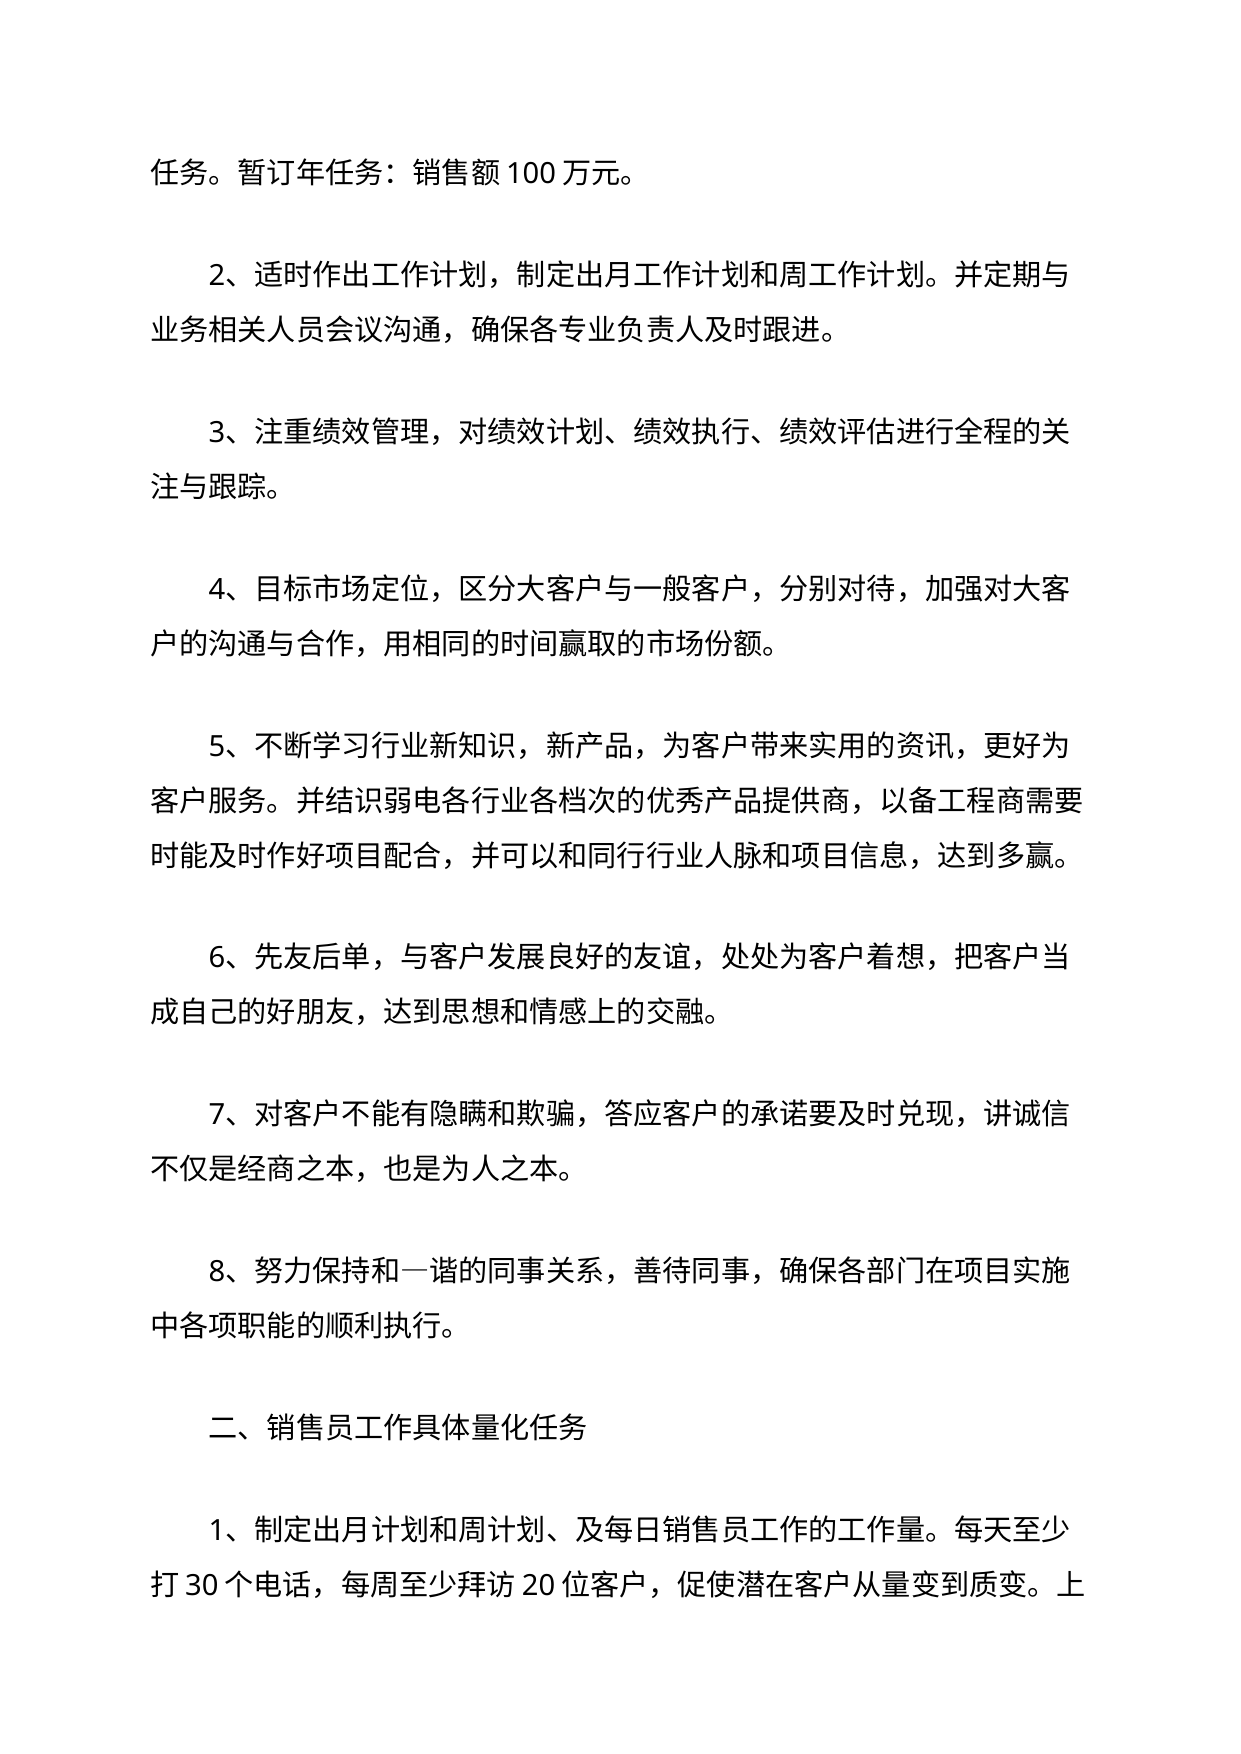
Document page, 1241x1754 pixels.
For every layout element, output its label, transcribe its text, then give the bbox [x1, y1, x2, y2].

text 8、努力保持和—谐的同事关系，善待同事，确保各部门在项目实施中各项职能的顺利执行。 [150, 1247, 1090, 1345]
text 4、目标市场定位，区分大客户与一般客户，分别对待，加强对大客户的沟通与合作，用相同的时间赢取的市场份额。 [150, 566, 1090, 663]
text 5、不断学习行业新知识，新产品，为客户带来实用的资讯，更好为客户服务。并结识弱电各行业各档次的优秀产品提供商，以备工程商需要时能及时作好项目配合，并可以和同行行业人脉和项目信息，达到多赢。 [150, 722, 1090, 874]
text 6、先友后单，与客户发展良好的友谊，处处为客户着想，把客户当成自己的好朋友，达到思想和情感上的交融。 [150, 934, 1090, 1031]
text 3、注重绩效管理，对绩效计划、绩效执行、绩效评估进行全程的关注与跟踪。 [150, 409, 1090, 506]
text 2、适时作出工作计划，制定出月工作计划和周工作计划。并定期与业务相关人员会议沟通，确保各专业负责人及时跟进。 [150, 252, 1090, 349]
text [150, 1506, 1090, 1603]
text 二、销售员工作具体量化任务 [150, 1404, 1090, 1447]
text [150, 150, 1090, 192]
text 7、对客户不能有隐瞒和欺骗，答应客户的承诺要及时兑现，讲诚信不仅是经商之本，也是为人之本。 [150, 1091, 1090, 1188]
